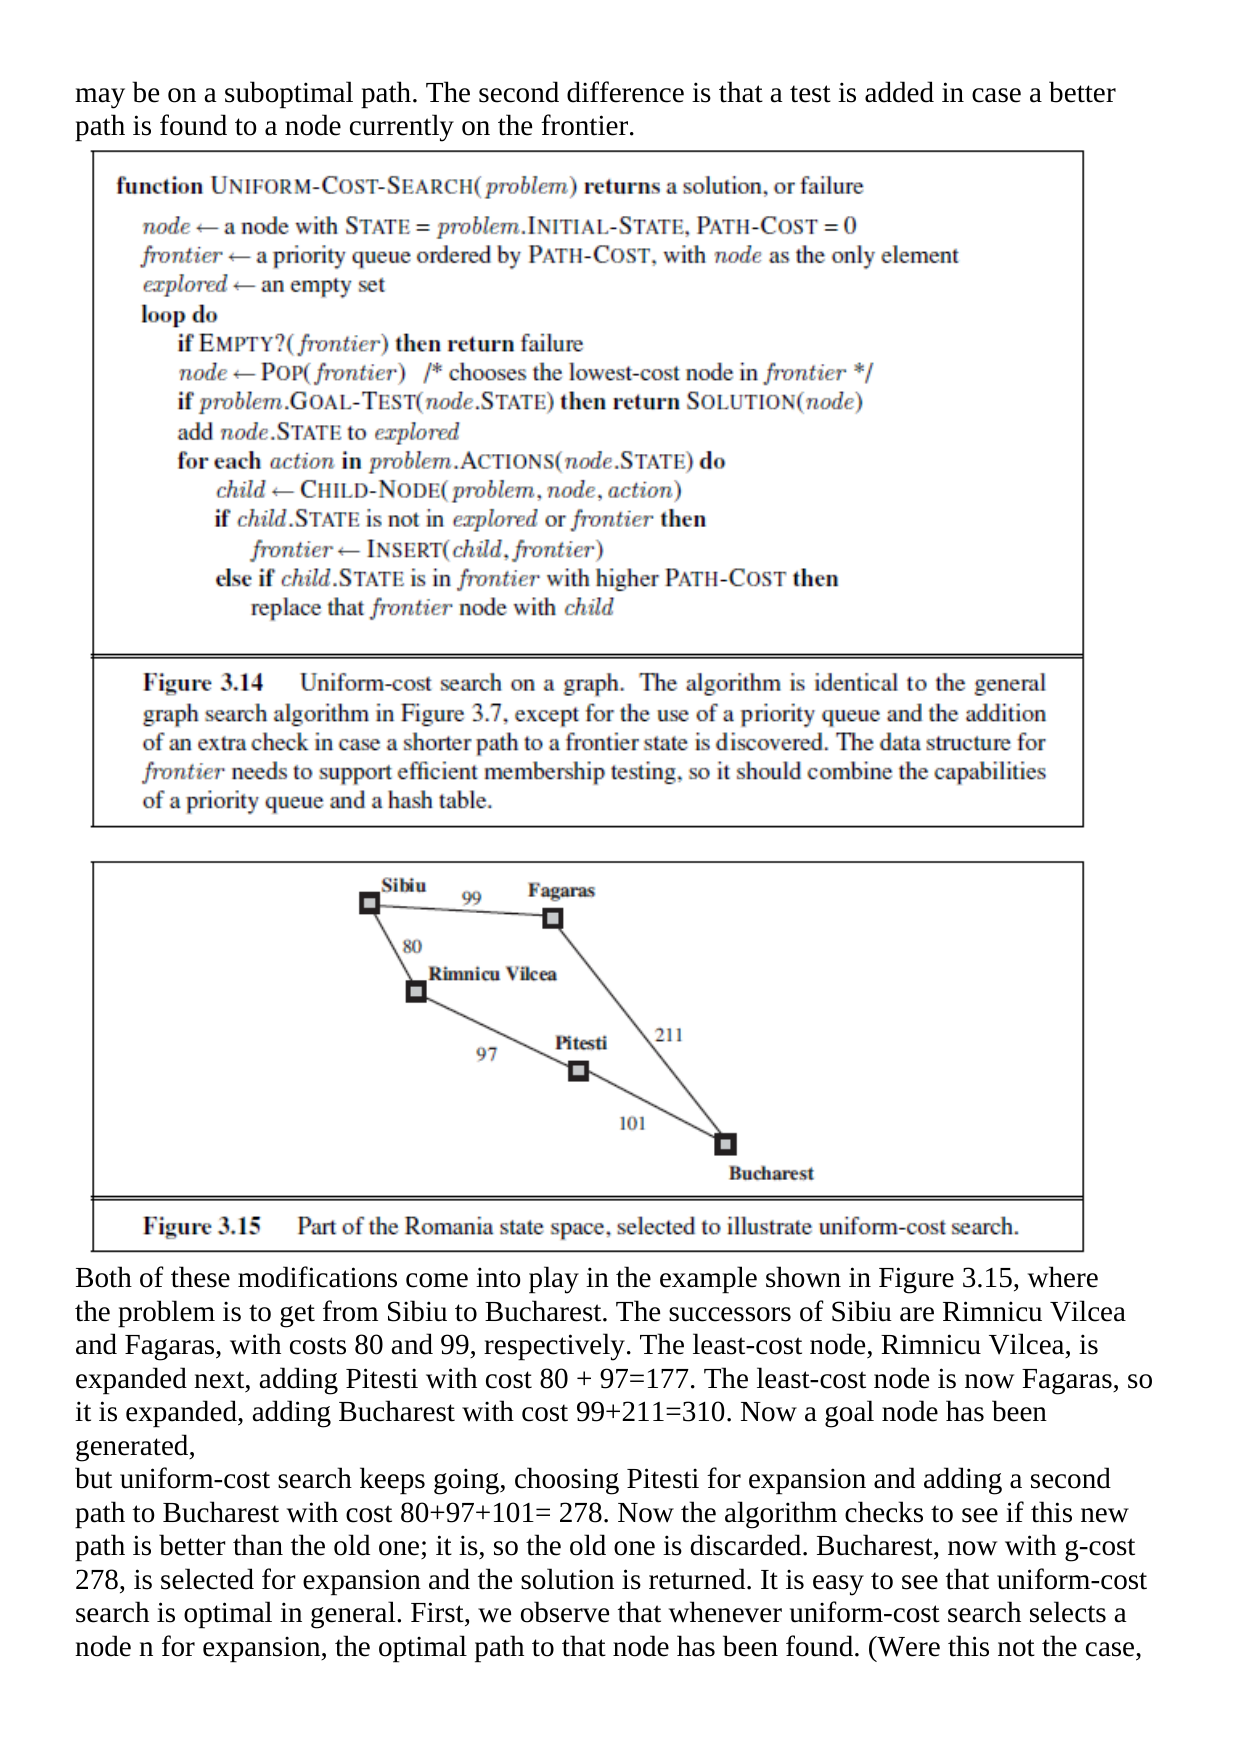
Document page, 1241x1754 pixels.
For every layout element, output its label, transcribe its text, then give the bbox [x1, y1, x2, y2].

text Both of these modifications come into play in the example shown in Figure 3.15, where [75, 1260, 1165, 1294]
text the problem is to get from Sibiu to Bucharest. The successors of Sibiu are Rimnicu Vilcea and Fagaras, with costs 80 and 99, respectively. The least-cost node, Rimnicu Vilcea, is expanded next, adding Pitesti with cost 80 + 97=177. The least-cost node is now Fagaras, so it is expanded, adding Bucharest with cost 99+211=310. Now a goal node has been generated, [75, 1294, 1165, 1461]
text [75, 75, 1165, 142]
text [75, 1461, 1165, 1663]
